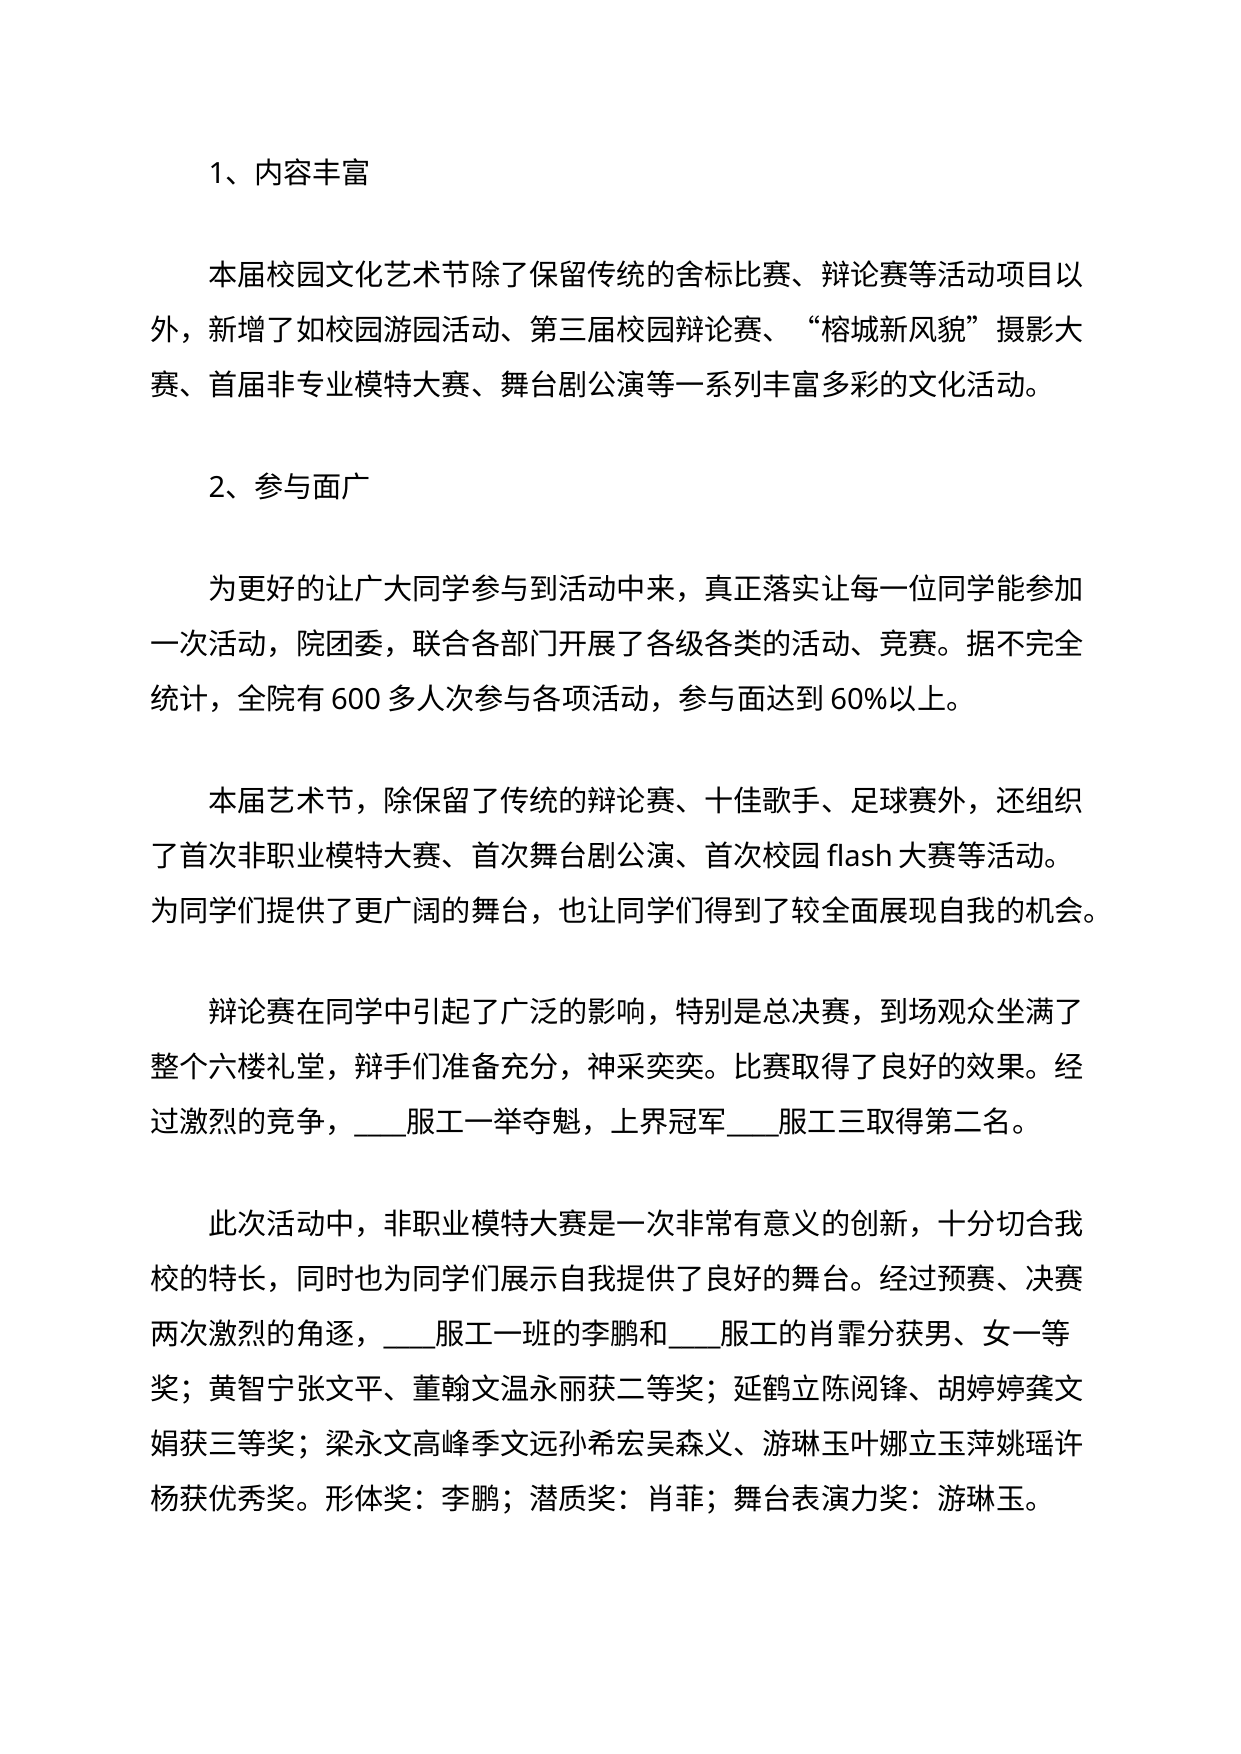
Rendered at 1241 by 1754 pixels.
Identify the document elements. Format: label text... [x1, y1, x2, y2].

text 1、内容丰富 [150, 150, 1090, 192]
text 此次活动中，非职业模特大赛是一次非常有意义的创新，十分切合我校的特长，同时也为同学们展示自我提供了良好的舞台。经过预赛、决赛两次激烈的角逐，____服工一班的李鹏和____服工的肖霏分获男、女一等奖；黄智宁张文平、董翰文温永丽获二等奖；延鹤立陈阅锋、胡婷婷龚文娟获三等奖；梁永文高峰季文远孙希宏吴森义、游琳玉叶娜立玉萍姚瑶许杨获优秀奖。形体奖：李鹏；潜质奖：肖菲；舞台表演力奖：游琳玉。 [150, 1201, 1090, 1518]
text 本届校园文化艺术节除了保留传统的舍标比赛、辩论赛等活动项目以外，新增了如校园游园活动、第三届校园辩论赛、“榕城新风貌”摄影大赛、首届非专业模特大赛、舞台剧公演等一系列丰富多彩的文化活动。 [150, 252, 1090, 404]
text 本届艺术节，除保留了传统的辩论赛、十佳歌手、足球赛外，还组织了首次非职业模特大赛、首次舞台剧公演、首次校园flash大赛等活动。为同学们提供了更广阔的舞台，也让同学们得到了较全面展现自我的机会。 [150, 777, 1090, 929]
text 辩论赛在同学中引起了广泛的影响，特别是总决赛，到场观众坐满了整个六楼礼堂，辩手们准备充分，神采奕奕。比赛取得了良好的效果。经过激烈的竞争，____服工一举夺魁，上界冠军____服工三取得第二名。 [150, 989, 1090, 1141]
text 2、参与面广 [150, 463, 1090, 506]
text 为更好的让广大同学参与到活动中来，真正落实让每一位同学能参加一次活动，院团委，联合各部门开展了各级各类的活动、竞赛。据不完全统计，全院有600多人次参与各项活动，参与面达到60%以上。 [150, 566, 1090, 718]
